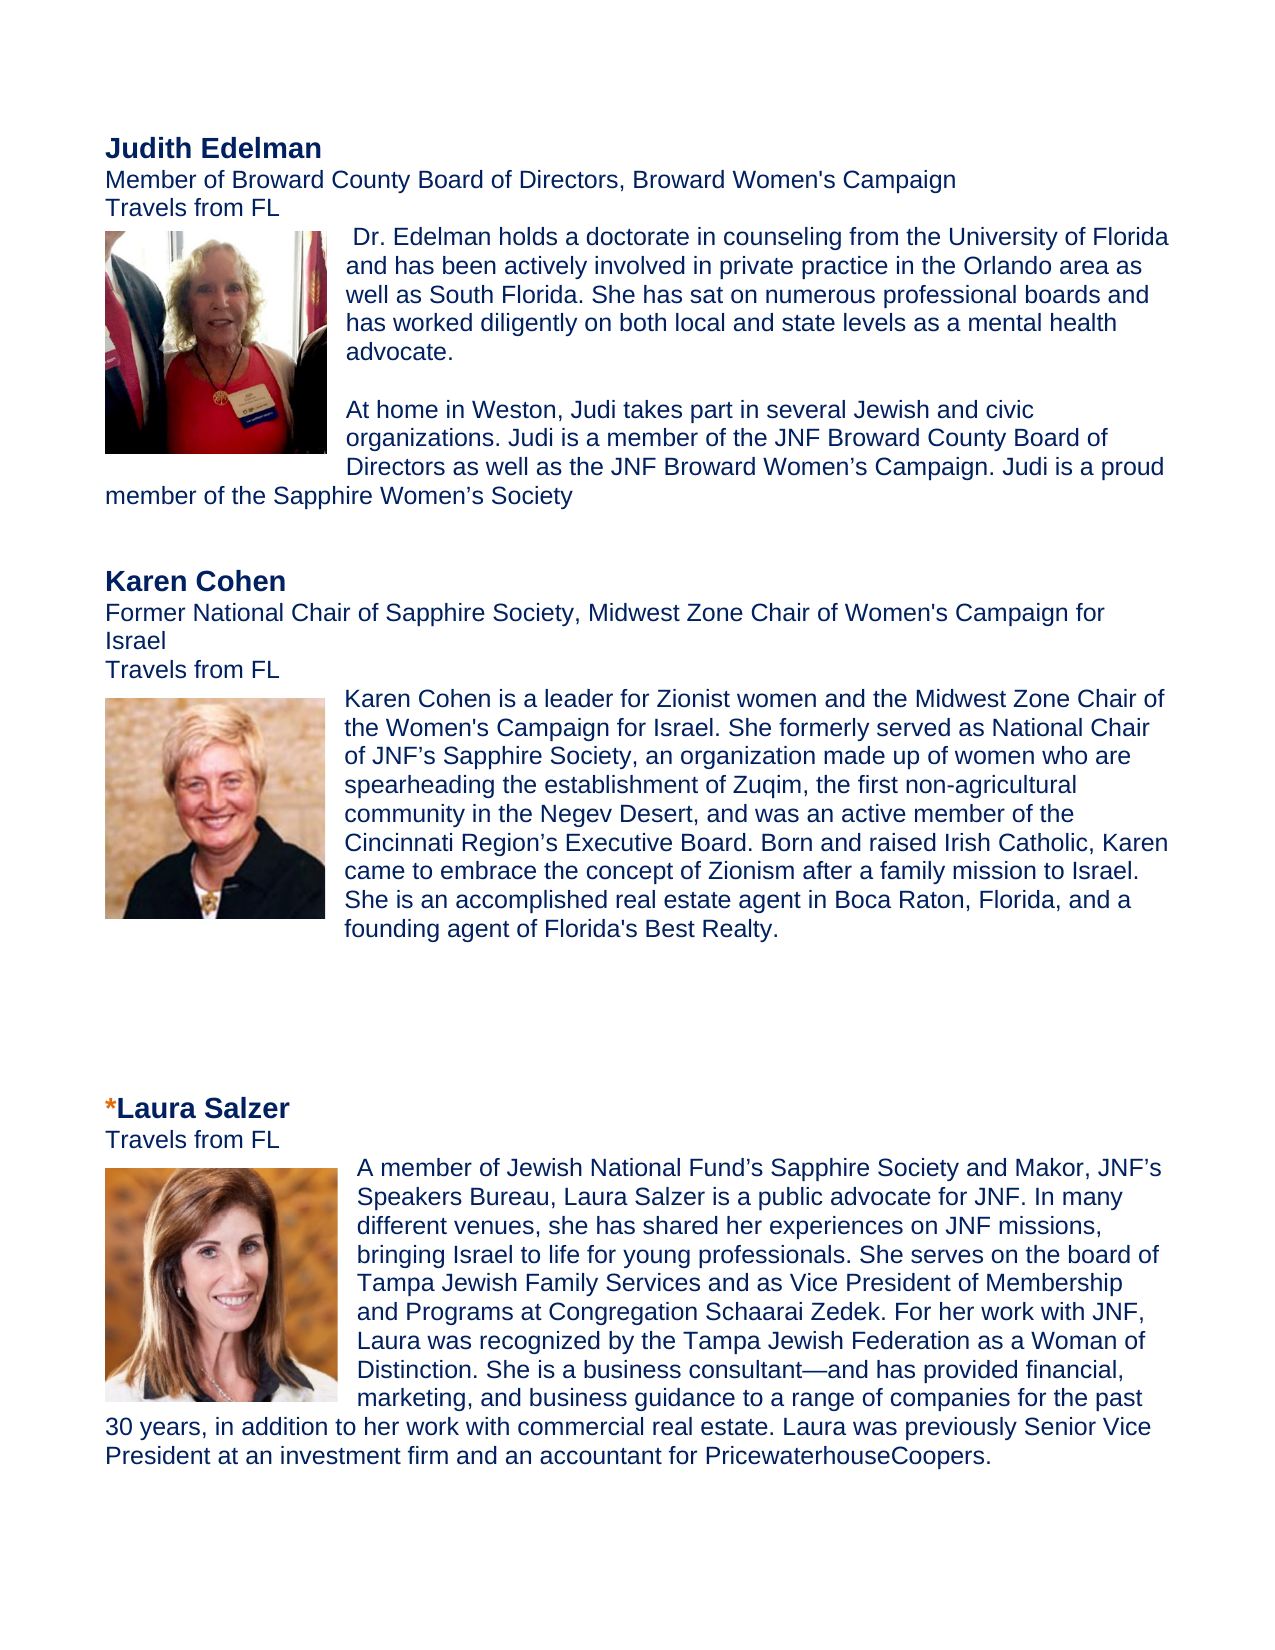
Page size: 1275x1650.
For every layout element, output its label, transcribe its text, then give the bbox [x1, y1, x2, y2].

text Former National Chair of Sapphire Society, Midwest Zone Chair of Women's Campaign for Israel [105, 597, 1170, 655]
text Karen Cohen is a leader for Zionist women and the Midwest Zone Chair of the Women's Campaign for Israel. She formerly served as National Chair of JNF’s Sapphire Society, an organization made up of women who are spearheading the establishment of Zuqim, the first non-agricultural community in the Negev Desert, and was an active member of the Cincinnati Region’s Executive Board. Born and raised Irish Catholic, Karen came to embrace the concept of Zionism after a family mission to Israel. She is an accomplished real estate agent in Boca Raton, Florida, and a founding agent of Florida's Best Realty. [105, 684, 1170, 942]
text Travels from FL [105, 193, 1170, 222]
text Karen Cohen [105, 564, 1170, 597]
text At home in Weston, Judi takes part in several Jewish and civic organizations. Judi is a member of the JNF Broward County Board of Directors as well as the JNF Broward Women’s Campaign. Judi is a proud member of the Sapphire Women’s Society [105, 394, 1170, 509]
text Travels from FL [105, 655, 1170, 684]
picture [105, 1168, 338, 1402]
text *Laura Salzer [105, 1091, 1170, 1124]
picture [105, 231, 327, 454]
text Member of Broward County Board of Directors, Broward Women's Campaign [105, 164, 1170, 193]
text Travels from FL [105, 1124, 1170, 1153]
picture [105, 698, 326, 919]
text A member of Jewish National Fund’s Sapphire Society and Makor, JNF’s Speakers Bureau, Laura Salzer is a public advocate for JNF. In many different venues, she has shared her experiences on JNF missions, bringing Israel to life for young professionals. She serves on the board of Tampa Jewish Family Services and as Vice President of Membership and Programs at Congregation Schaarai Zedek. For her work with JNF, Laura was recognized by the Tampa Jewish Federation as a Woman of Distinction. She is a business consultant—and has provided financial, marketing, and business guidance to a range of companies for the past 30 years, in addition to her work with commercial real estate. Laura was previously Senior Vice President at an investment firm and an accountant for PricewaterhouseCoopers. [105, 1153, 1170, 1469]
text Judith Edelman [105, 131, 1170, 164]
text Dr. Edelman holds a doctorate in counseling from the University of Florida and has been actively involved in private practice in the Orlando area as well as South Florida. She has sat on numerous professional boards and has worked diligently on both local and state levels as a mental health advocate. [105, 222, 1170, 366]
